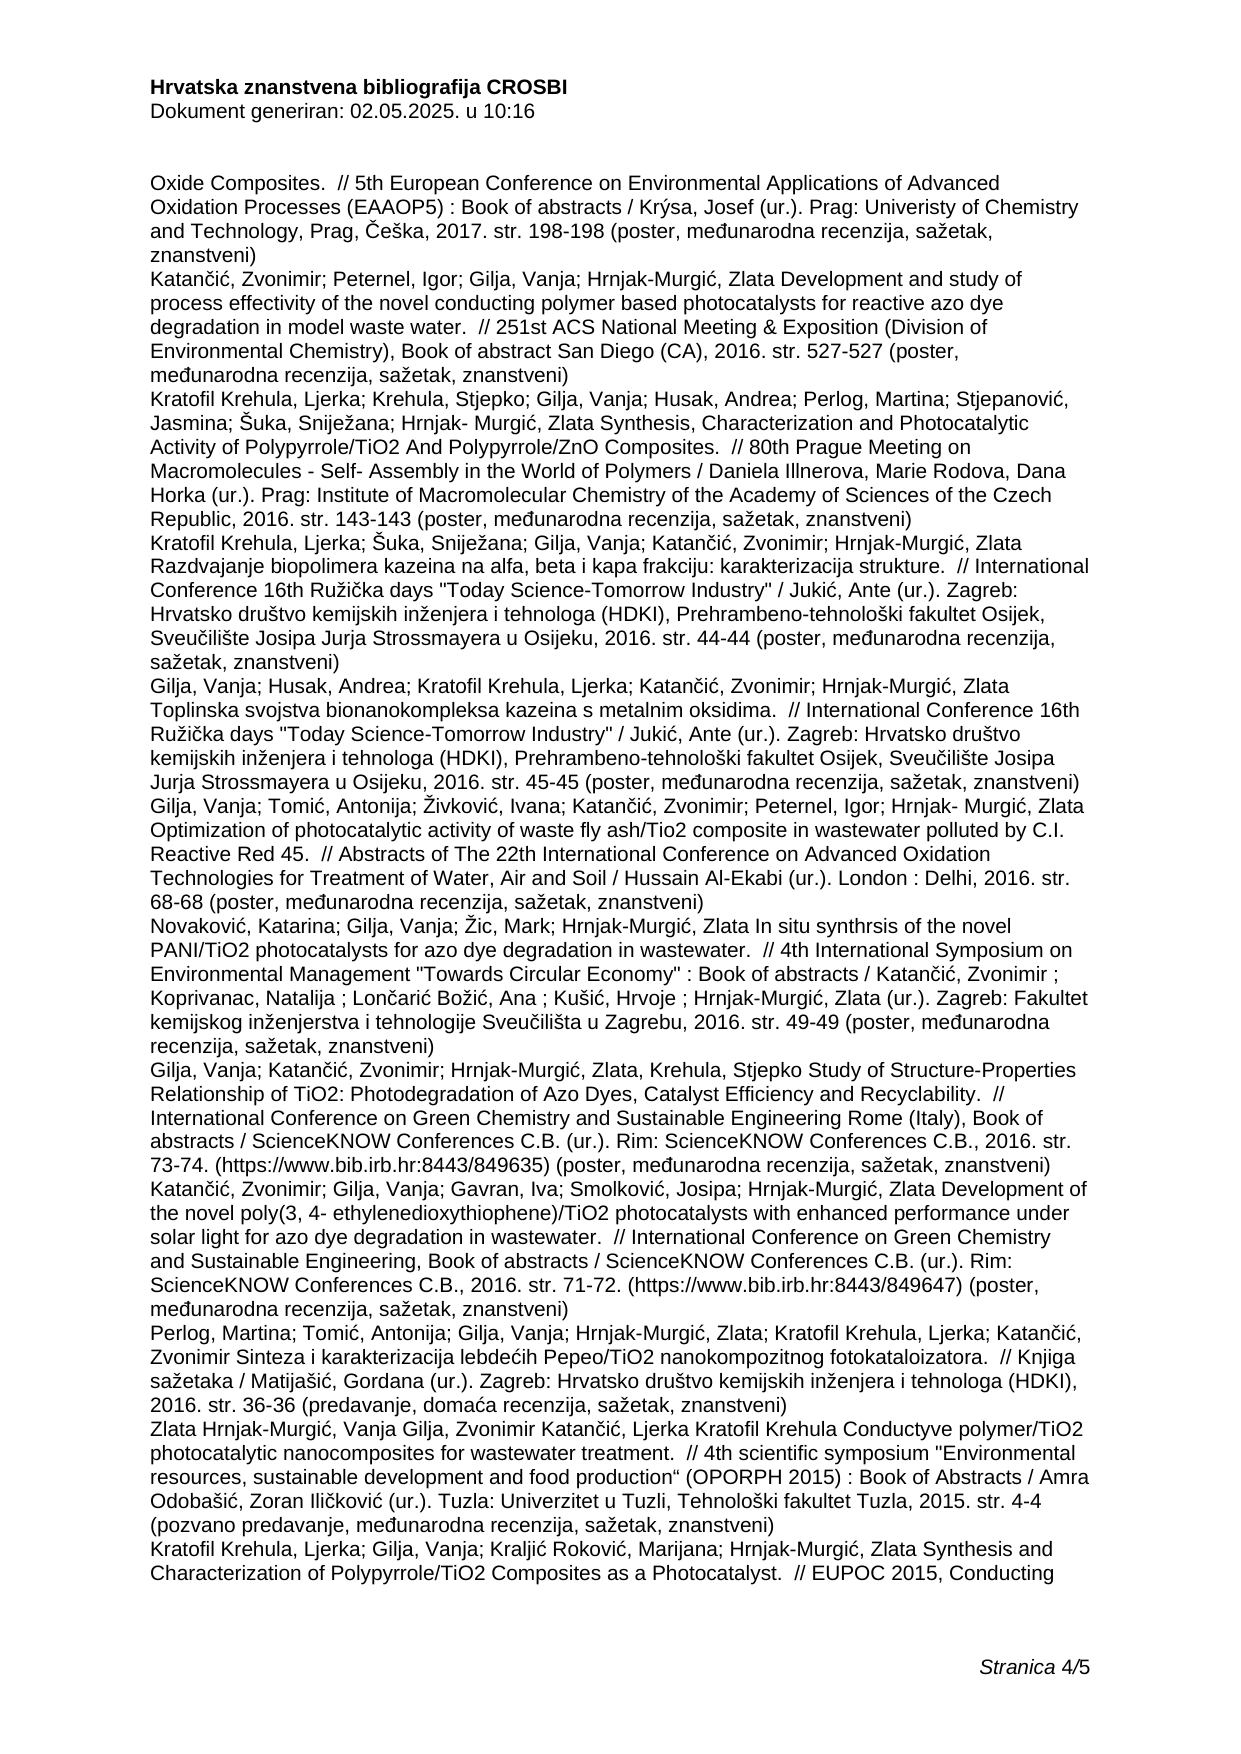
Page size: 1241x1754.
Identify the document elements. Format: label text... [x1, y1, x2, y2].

text Katančić, Zvonimir; Gilja, Vanja; Gavran, Iva; Smolković, Josipa; Hrnjak-Murgić, Zlata [150, 1177, 1090, 1321]
text Gilja, Vanja; Husak, Andrea; Kratofil Krehula, Ljerka; Katančić, Zvonimir; Hrnjak-Murgić, Zlata [150, 674, 1090, 794]
text Gilja, Vanja; Katančić, Zvonimir; Hrnjak-Murgić, Zlata, Krehula, Stjepko [150, 1057, 1090, 1177]
text Kratofil Krehula, Ljerka; Krehula, Stjepko; Gilja, Vanja; Husak, Andrea; Perlog, Martina; Stjepanović, Jasmina; Šuka, Sniježana; Hrnjak- Murgić, Zlata [150, 387, 1090, 530]
text Katančić, Zvonimir; Peternel, Igor; Gilja, Vanja; Hrnjak-Murgić, Zlata [150, 267, 1090, 387]
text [150, 171, 1090, 267]
text Gilja, Vanja; Tomić, Antonija; Živković, Ivana; Katančić, Zvonimir; Peternel, Igor; Hrnjak- Murgić, Zlata [150, 794, 1090, 914]
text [150, 1537, 1090, 1584]
text Perlog, Martina; Tomić, Antonija; Gilja, Vanja; Hrnjak-Murgić, Zlata; Kratofil Krehula, Ljerka; Katančić, Zvonimir [150, 1321, 1090, 1417]
text Novaković, Katarina; Gilja, Vanja; Žic, Mark; Hrnjak-Murgić, Zlata [150, 914, 1090, 1057]
text Kratofil Krehula, Ljerka; Šuka, Sniježana; Gilja, Vanja; Katančić, Zvonimir; Hrnjak-Murgić, Zlata [150, 530, 1090, 674]
text Zlata Hrnjak-Murgić, Vanja Gilja, Zvonimir Katančić, Ljerka Kratofil Krehula [150, 1417, 1090, 1537]
